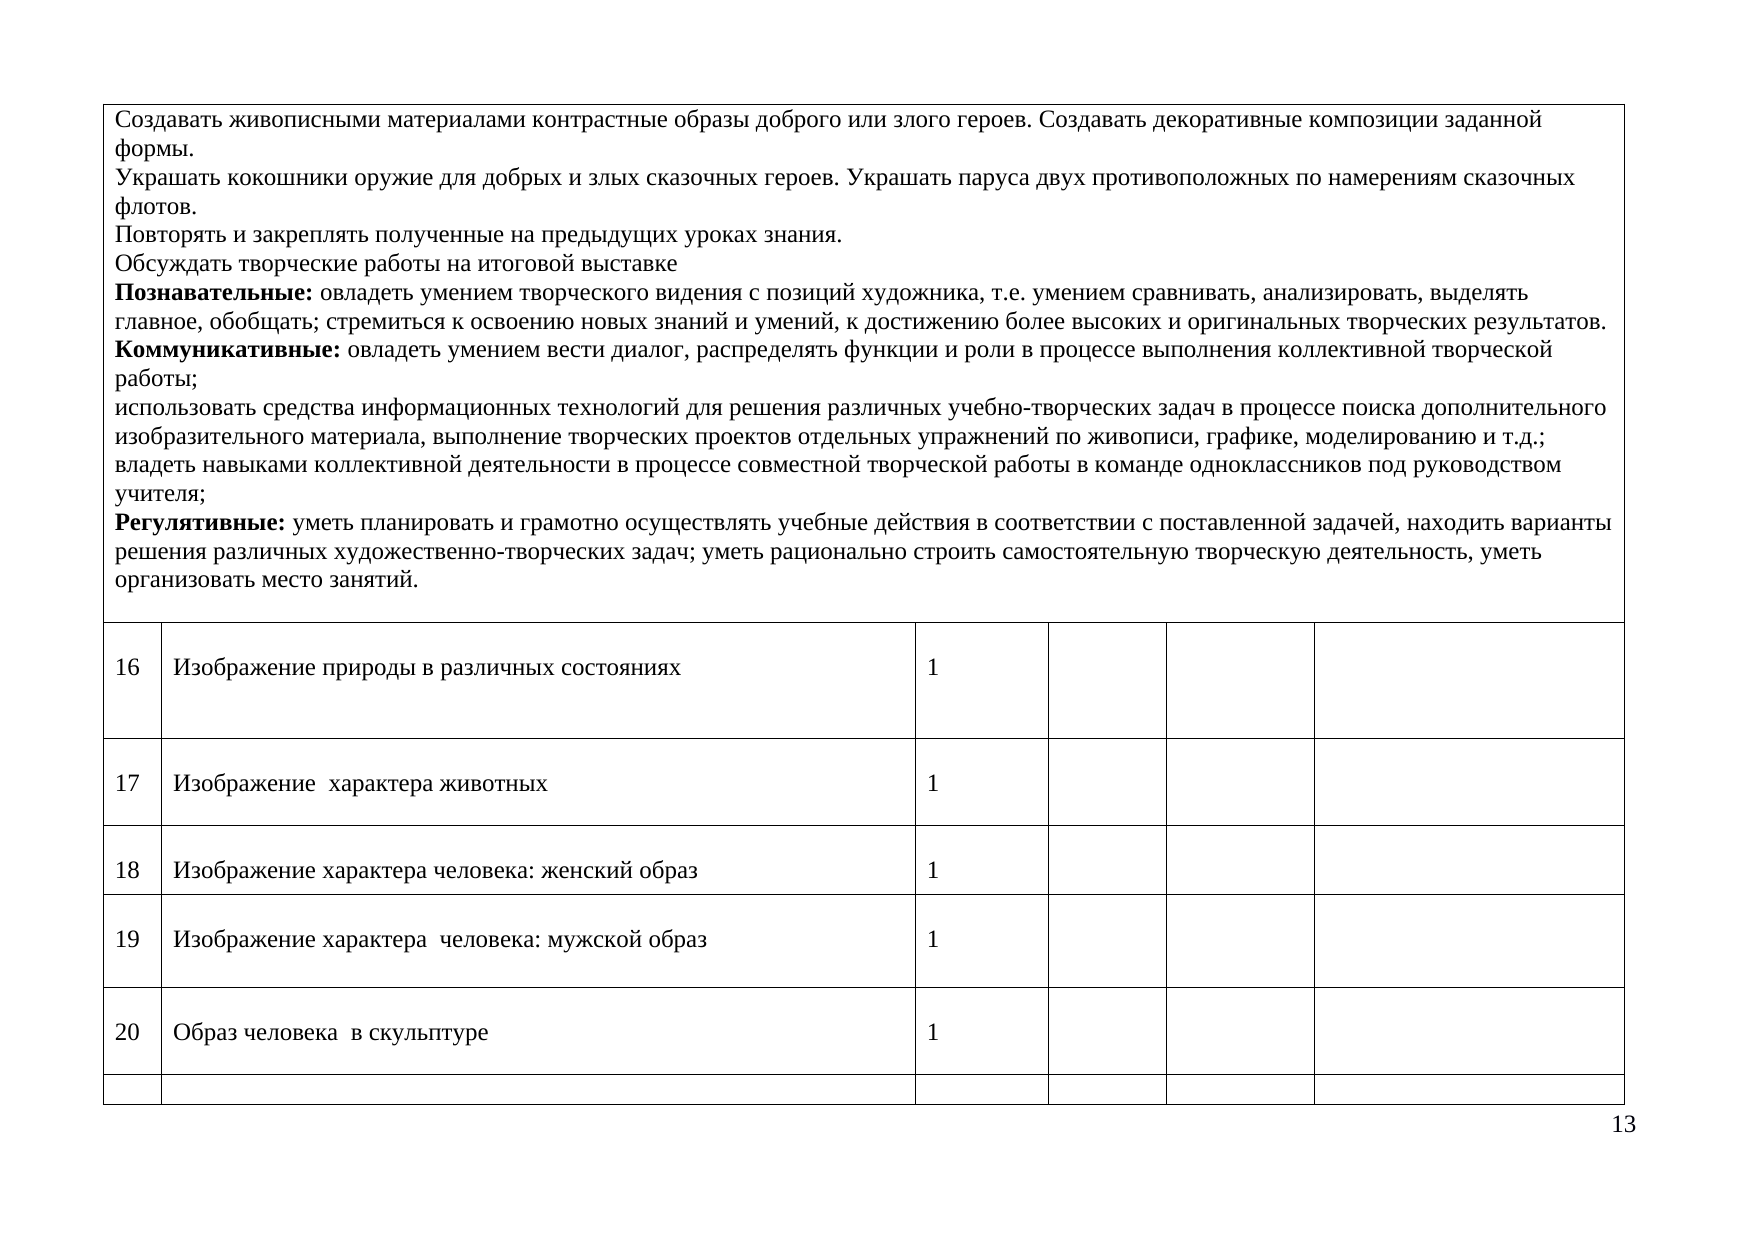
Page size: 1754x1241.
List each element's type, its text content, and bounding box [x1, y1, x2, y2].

table_cell 1 [916, 1075, 1048, 1104]
table_cell [1315, 623, 1624, 738]
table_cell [162, 1075, 915, 1104]
table_cell [1049, 826, 1166, 894]
table_cell [1049, 895, 1166, 987]
table_cell 1 [916, 826, 1048, 894]
table_cell [1315, 739, 1624, 825]
table_cell [1315, 826, 1624, 894]
table_cell [1315, 1075, 1624, 1104]
table_cell [1315, 895, 1624, 987]
table_cell [1167, 739, 1314, 825]
table_cell 17 [104, 739, 161, 825]
table_cell 18 [104, 826, 161, 894]
table_cell [1167, 826, 1314, 894]
table_cell Изображение характера человека: мужской образ [162, 895, 915, 987]
table_cell [1167, 1075, 1314, 1104]
table_cell 1 [916, 988, 1048, 1074]
table_cell 21 [104, 1075, 161, 1104]
table_cell 1 [916, 739, 1048, 825]
table_cell 1 [916, 895, 1048, 987]
table_cell Изображение характера животных [162, 739, 915, 825]
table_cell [104, 105, 1624, 622]
table_cell 20 [104, 988, 161, 1074]
table_cell [1167, 623, 1314, 738]
table_cell 1 [916, 623, 1048, 738]
table_cell 16 [104, 623, 161, 738]
table_cell Образ человека в скульптуре [162, 988, 915, 1074]
table_cell [1167, 988, 1314, 1074]
table_cell [1167, 895, 1314, 987]
table_cell Изображение характера человека: женский образ [162, 826, 915, 894]
table_cell [1049, 1075, 1166, 1104]
table_cell [1315, 988, 1624, 1074]
table_cell [1049, 739, 1166, 825]
table_cell [1049, 988, 1166, 1074]
table_cell 19 [104, 895, 161, 987]
table_cell Изображение природы в различных состояниях [162, 623, 915, 738]
table_cell [1049, 623, 1166, 738]
